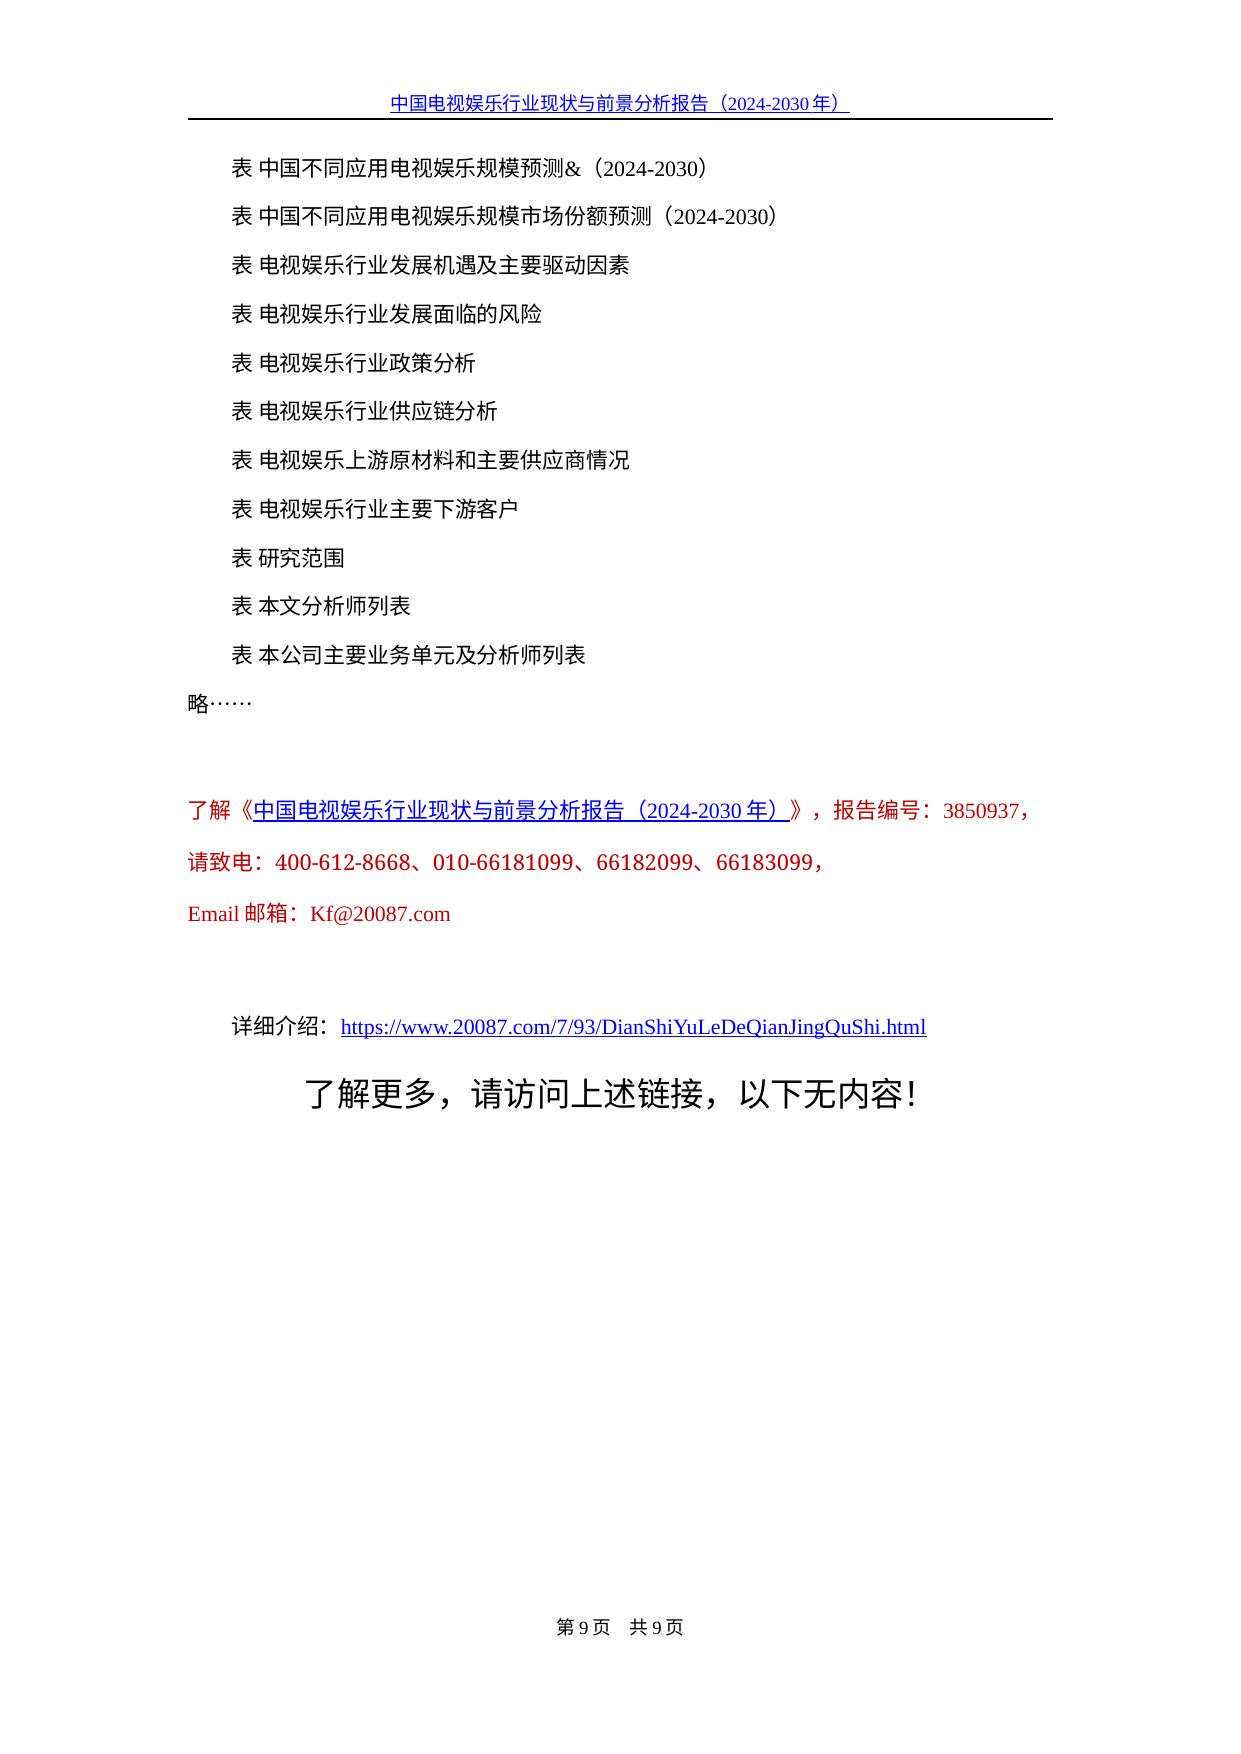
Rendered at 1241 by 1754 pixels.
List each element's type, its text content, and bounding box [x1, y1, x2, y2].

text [187, 150, 1053, 719]
text 详细介绍：https://www.20087.com/7/93/DianShiYuLeDeQianJingQuShi.html [187, 1009, 1053, 1041]
title 了解更多，请访问上述链接，以下无内容！ [187, 1059, 1053, 1124]
text 了解《中国电视娱乐行业现状与前景分析报告（2024-2030年）》，报告编号：3850937， [187, 793, 1053, 825]
text Email邮箱：Kf@20087.com [187, 896, 1053, 928]
text 请致电：400-612-8668、010-66181099、66182099、66183099， [187, 844, 1053, 877]
